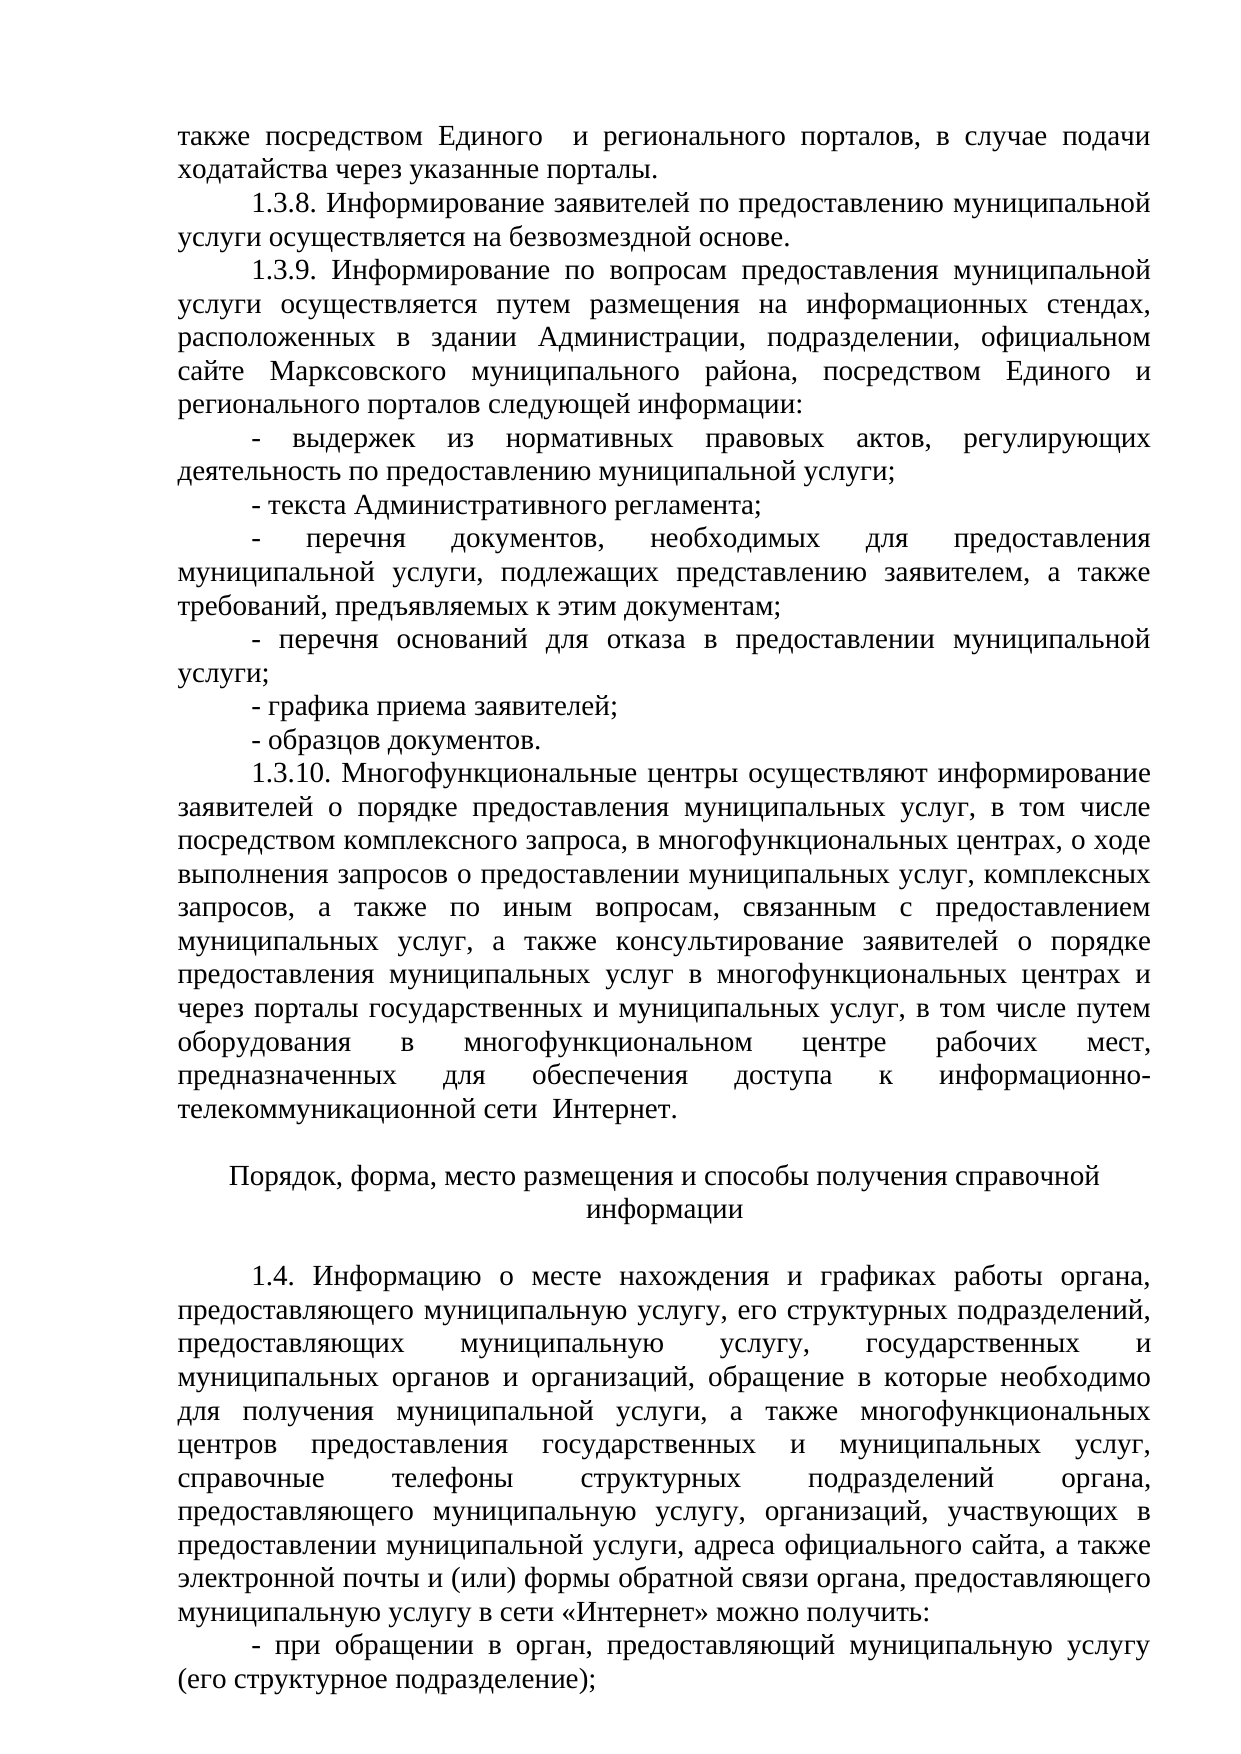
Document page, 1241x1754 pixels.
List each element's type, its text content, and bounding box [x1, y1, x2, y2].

text 1.3.10. Многофункциональные центры осуществляют информирование заявителей о порядке предоставления муниципальных услуг, в том числе посредством комплексного запроса, в многофункциональных центрах, о ходе выполнения запросов о предоставлении муниципальных услуг, комплексных запросов, а также по иным вопросам, связанным с предоставлением муниципальных услуг, а также консультирование заявителей о порядке предоставления муниципальных услуг в многофункциональных центрах и через порталы государственных и муниципальных услуг, в том числе путем оборудования в многофункциональном центре рабочих мест, предназначенных для обеспечения доступа к информационно-телекоммуникационной сети Интернет. [177, 755, 1152, 1124]
text - графика приема заявителей; [177, 688, 1152, 722]
text - перечня оснований для отказа в предоставлении муниципальной услуги; [177, 621, 1152, 688]
text 1.4. Информацию о месте нахождения и графиках работы органа, предоставляющего муниципальную услугу, его структурных подразделений, предоставляющих муниципальную услугу, государственных и муниципальных органов и организаций, обращение в которые необходимо для получения муниципальной услуги, а также многофункциональных центров предоставления государственных и муниципальных услуг, справочные телефоны структурных подразделений органа, предоставляющего муниципальную услугу, организаций, участвующих в предоставлении муниципальной услуги, адреса официального сайта, а также электронной почты и (или) формы обратной связи органа, предоставляющего муниципальную услугу в сети «Интернет» можно получить: [177, 1258, 1152, 1627]
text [177, 118, 1152, 185]
text - текста Административного регламента; [177, 487, 1152, 521]
text - при обращении в орган, предоставляющий муниципальную услугу (его структурное подразделение); [177, 1627, 1152, 1694]
text - образцов документов. [177, 722, 1152, 755]
text 1.3.9. Информирование по вопросам предоставления муниципальной услуги осуществляется путем размещения на информационных стендах, расположенных в здании Администрации, подразделении, официальном сайте Марксовского муниципального района, посредством Единого и регионального порталов следующей информации: [177, 252, 1152, 420]
text - выдержек из нормативных правовых актов, регулирующих деятельность по предоставлению муниципальной услуги; [177, 420, 1152, 487]
text - перечня документов, необходимых для предоставления муниципальной услуги, подлежащих представлению заявителем, а также требований, предъявляемых к этим документам; [177, 521, 1152, 621]
text Порядок, форма, место размещения и способы получения справочной информации [177, 1158, 1152, 1225]
text 1.3.8. Информирование заявителей по предоставлению муниципальной услуги осуществляется на безвозмездной основе. [177, 185, 1152, 252]
